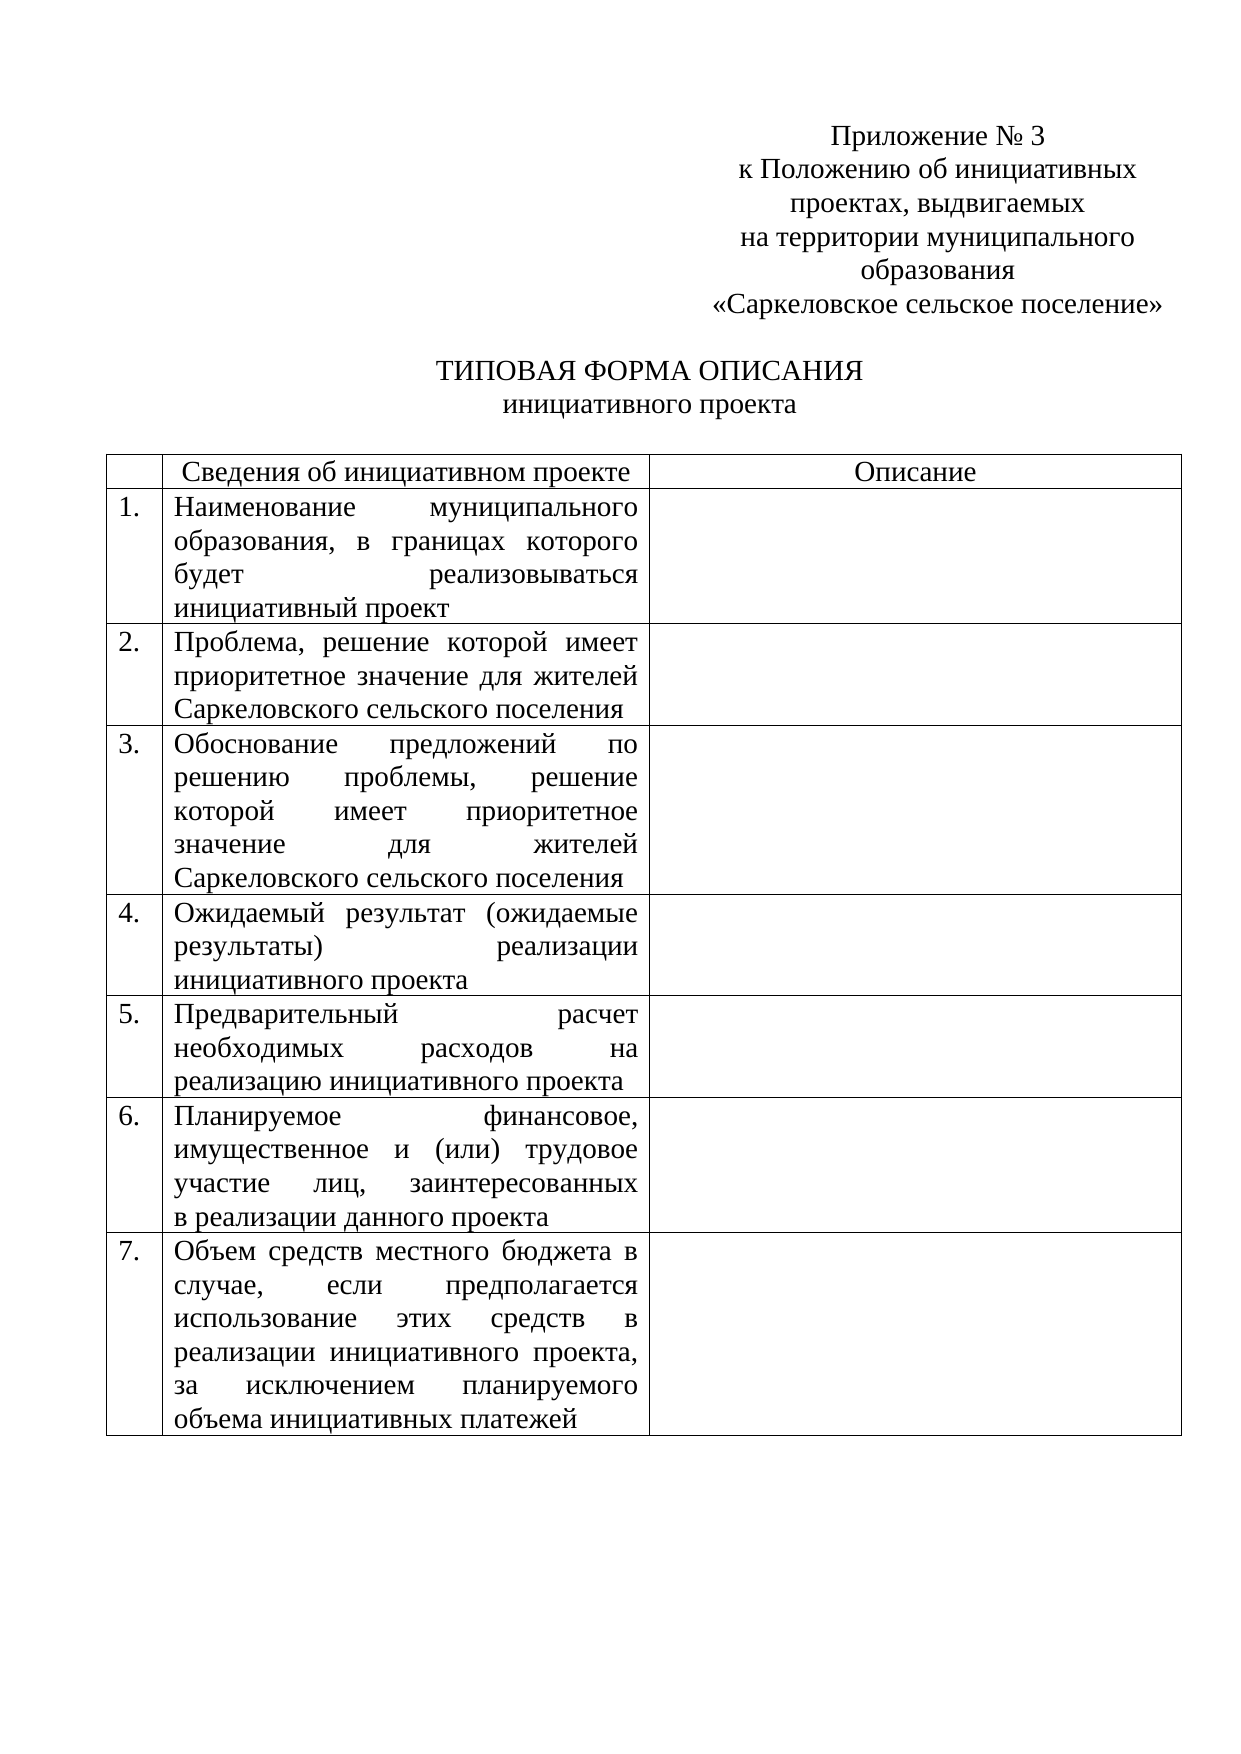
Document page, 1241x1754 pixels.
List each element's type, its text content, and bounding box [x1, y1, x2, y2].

table_cell Ожидаемый результат (ожидаемые результаты) реализации инициативного проекта [163, 895, 649, 995]
table_cell Планируемое финансовое, имущественное и (или) трудовое участие лиц, заинтересованных в реализации данного проекта [163, 1098, 649, 1232]
text ТИПОВАЯ ФОРМА ОПИСАНИЯ [118, 353, 1181, 386]
table_header Сведения об инициативном проекте [163, 455, 649, 488]
table_cell [650, 624, 1181, 725]
table_cell 7. [107, 1233, 162, 1434]
table_header Описание [650, 455, 1181, 488]
text на территории муниципального образования [694, 219, 1181, 286]
table_cell [650, 1098, 1181, 1232]
text «Саркеловское сельское поселение» [694, 286, 1181, 319]
table_cell [650, 489, 1181, 623]
table_cell [650, 895, 1181, 995]
table_cell Проблема, решение которой имеет приоритетное значение для жителей Саркеловского сельского поселения [163, 624, 649, 725]
text к Положению об инициативных проектах, выдвигаемых [694, 152, 1181, 219]
table_cell Наименование муниципального образования, в границах которого будет реализовываться инициативный проект [163, 489, 649, 623]
table_cell [650, 1233, 1181, 1434]
text Приложение № 3 [694, 118, 1181, 152]
text инициативного проекта [118, 386, 1181, 420]
table_cell 1. [107, 489, 162, 623]
table_header [107, 455, 162, 488]
table_cell 3. [107, 726, 162, 894]
table_cell [650, 726, 1181, 894]
table_cell 2. [107, 624, 162, 725]
table_cell Объем средств местного бюджета в случае, если предполагается использование этих средств в реализации инициативного проекта, за исключением планируемого объема инициативных платежей [163, 1233, 649, 1434]
table_cell Обоснование предложений по решению проблемы, решение которой имеет приоритетное значение для жителей Саркеловского сельского поселения [163, 726, 649, 894]
table_cell 6. [107, 1098, 162, 1232]
table_cell 5. [107, 996, 162, 1097]
table_cell 4. [107, 895, 162, 995]
table_cell Предварительный расчет необходимых расходов на реализацию инициативного проекта [163, 996, 649, 1097]
table_cell [650, 996, 1181, 1097]
